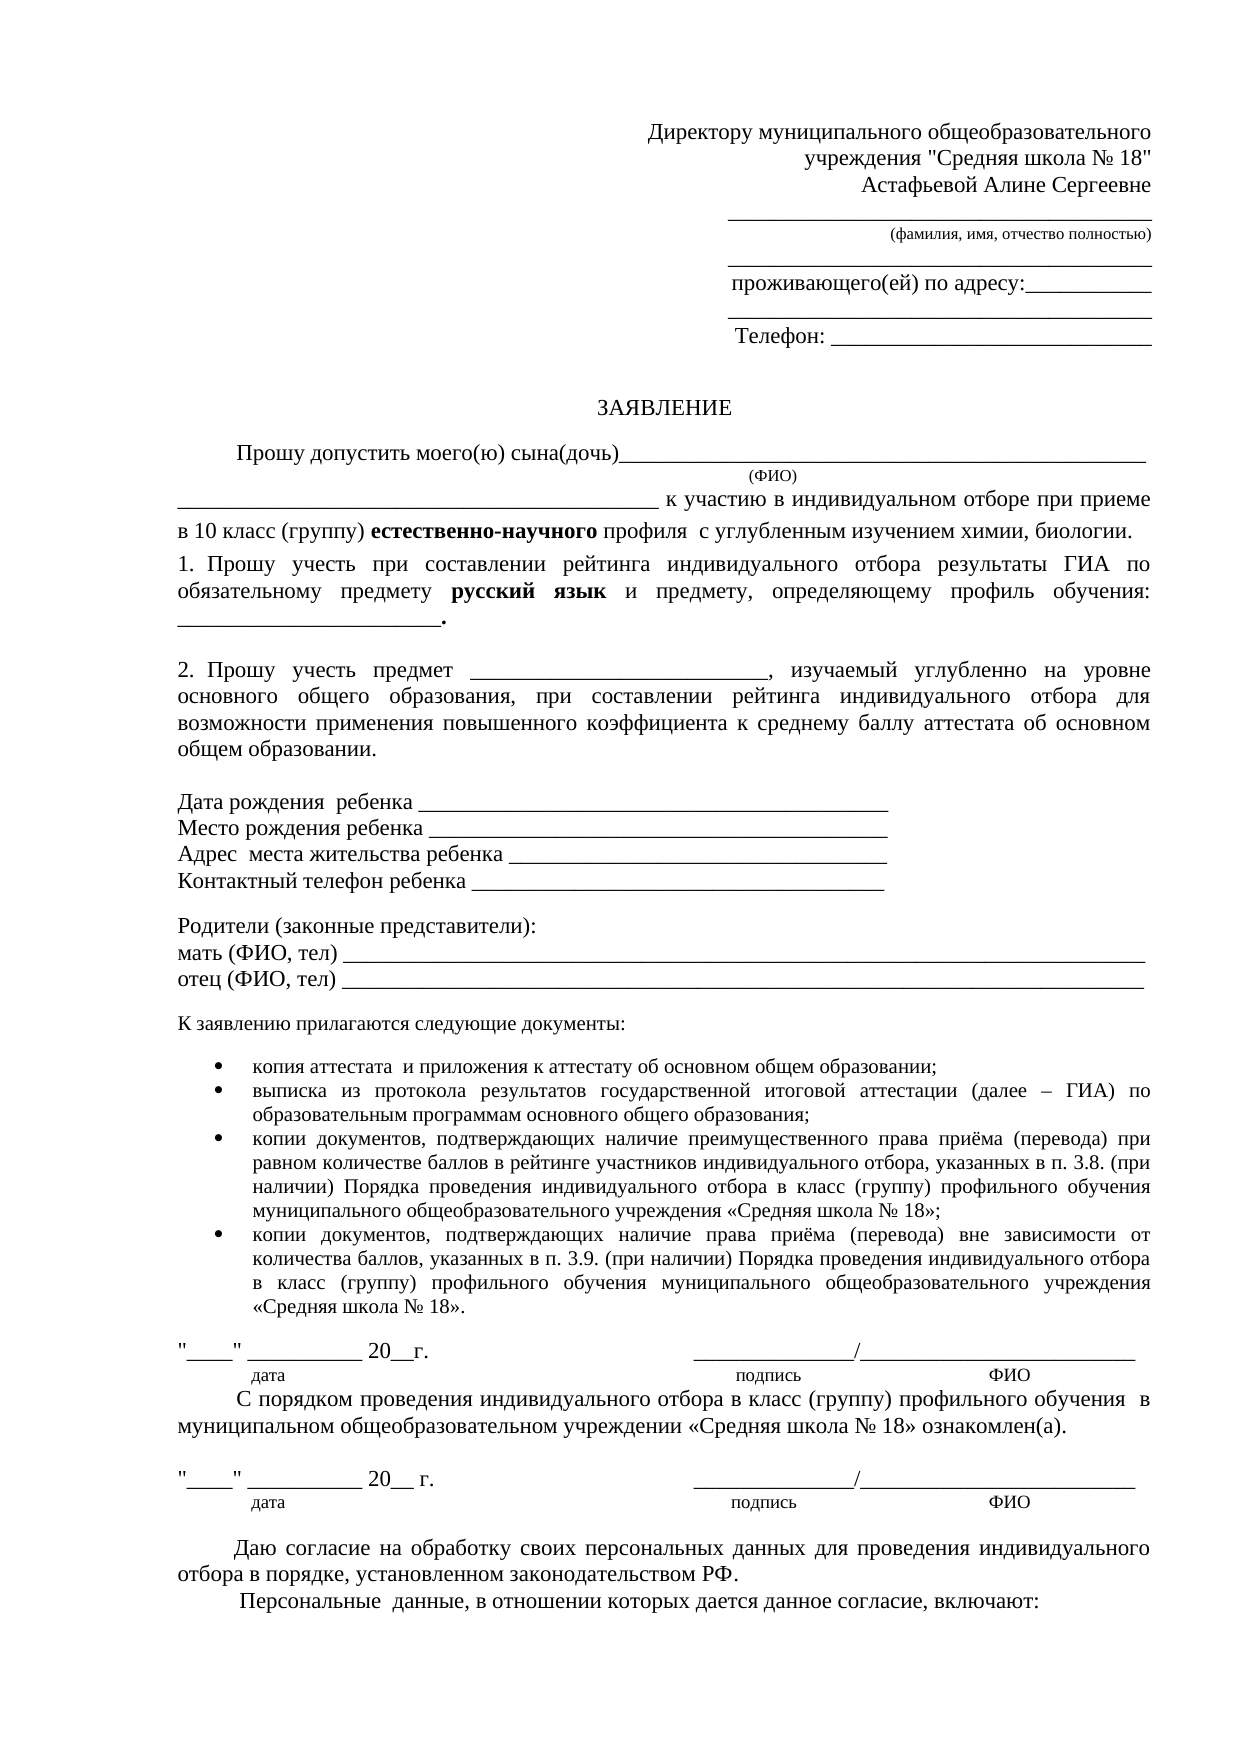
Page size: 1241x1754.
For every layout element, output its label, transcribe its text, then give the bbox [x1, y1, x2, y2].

text учреждения "Средняя школа № 18" [177, 144, 1152, 171]
list Прошу учесть предмет __________________________, изучаемый углубленно на уровне основного общего образования, при составлении рейтинга индивидуального отбора для возможности применения повышенного коэффициента к среднему баллу аттестата об основном общем образовании. [177, 656, 1152, 761]
text Прошу допустить моего(ю) сына(дочь)______________________________________________ [177, 439, 1152, 466]
text (фамилия, имя, отчество полностью) [177, 223, 1152, 243]
list Прошу учесть при составлении рейтинга индивидуального отбора результаты ГИА по обязательному предмету русский язык и предмету, определяющему профиль обучения: _______________________. [177, 551, 1152, 629]
text отец (ФИО, тел) ______________________________________________________________________ [177, 965, 1152, 991]
text Место рождения ребенка ________________________________________ [177, 814, 1152, 840]
text Адрес места жительства ребенка _________________________________ [177, 840, 1152, 867]
text _____________________________________ [177, 295, 1152, 322]
text С порядком проведения индивидуального отбора в класс (группу) профильного обучения в муниципальном общеобразовательном учреждении «Средняя школа № 18» ознакомлен(а). [177, 1386, 1152, 1438]
text Даю согласие на обработку своих персональных данных для проведения индивидуального отбора в порядке, установленном законодательством РФ. [177, 1534, 1152, 1587]
list копии документов, подтверждающих наличие преимущественного права приёма (перевода) при равном количестве баллов в рейтинге участников индивидуального отбора, указанных в п. 3.8. (при наличии) Порядка проведения индивидуального отбора в класс (группу) профильного обучения муниципального общеобразовательного учреждения «Средняя школа № 18»; [215, 1126, 1152, 1222]
text К заявлению прилагаются следующие документы: [177, 1011, 1152, 1034]
text __________________________________________ к участию в индивидуальном отборе при приеме в 10 класс (группу) естественно-научного профиля с углубленным изучением химии, биологии. [177, 485, 1152, 544]
text Персональные данные, в отношении которых дается данное согласие, включают: [177, 1587, 1152, 1613]
text _____________________________________ проживающего(ей) по адресу:___________ [177, 243, 1152, 295]
text Астафьевой Алине Сергеевне [177, 171, 1152, 197]
text дата подпись ФИО [177, 1491, 1152, 1512]
text дата подпись ФИО [177, 1364, 1152, 1386]
text Директору муниципального общеобразовательного [177, 118, 1152, 144]
text "____" __________ 20__ г. ______________/________________________ [177, 1464, 1152, 1491]
text "____" __________ 20__г. ______________/________________________ [177, 1338, 1152, 1364]
text Телефон: ____________________________ [177, 322, 1152, 348]
text _____________________________________ [177, 197, 1152, 223]
list копии документов, подтверждающих наличие права приёма (перевода) вне зависимости от количества баллов, указанных в п. 3.9. (при наличии) Порядка проведения индивидуального отбора в класс (группу) профильного обучения муниципального общеобразовательного учреждения «Средняя школа № 18». [215, 1222, 1152, 1318]
list копия аттестата и приложения к аттестату об основном общем образовании; [215, 1054, 1152, 1078]
text (ФИО) [177, 466, 1152, 485]
text Родители (законные представители): [177, 912, 1152, 939]
text Дата рождения ребенка _________________________________________ [177, 788, 1152, 814]
text мать (ФИО, тел) ______________________________________________________________________ [177, 939, 1152, 965]
list выписка из протокола результатов государственной итоговой аттестации (далее – ГИА) по образовательным программам основного общего образования; [215, 1078, 1152, 1126]
text ЗАЯВЛЕНИЕ [177, 394, 1152, 420]
text Контактный телефон ребенка ____________________________________ [177, 867, 1152, 893]
